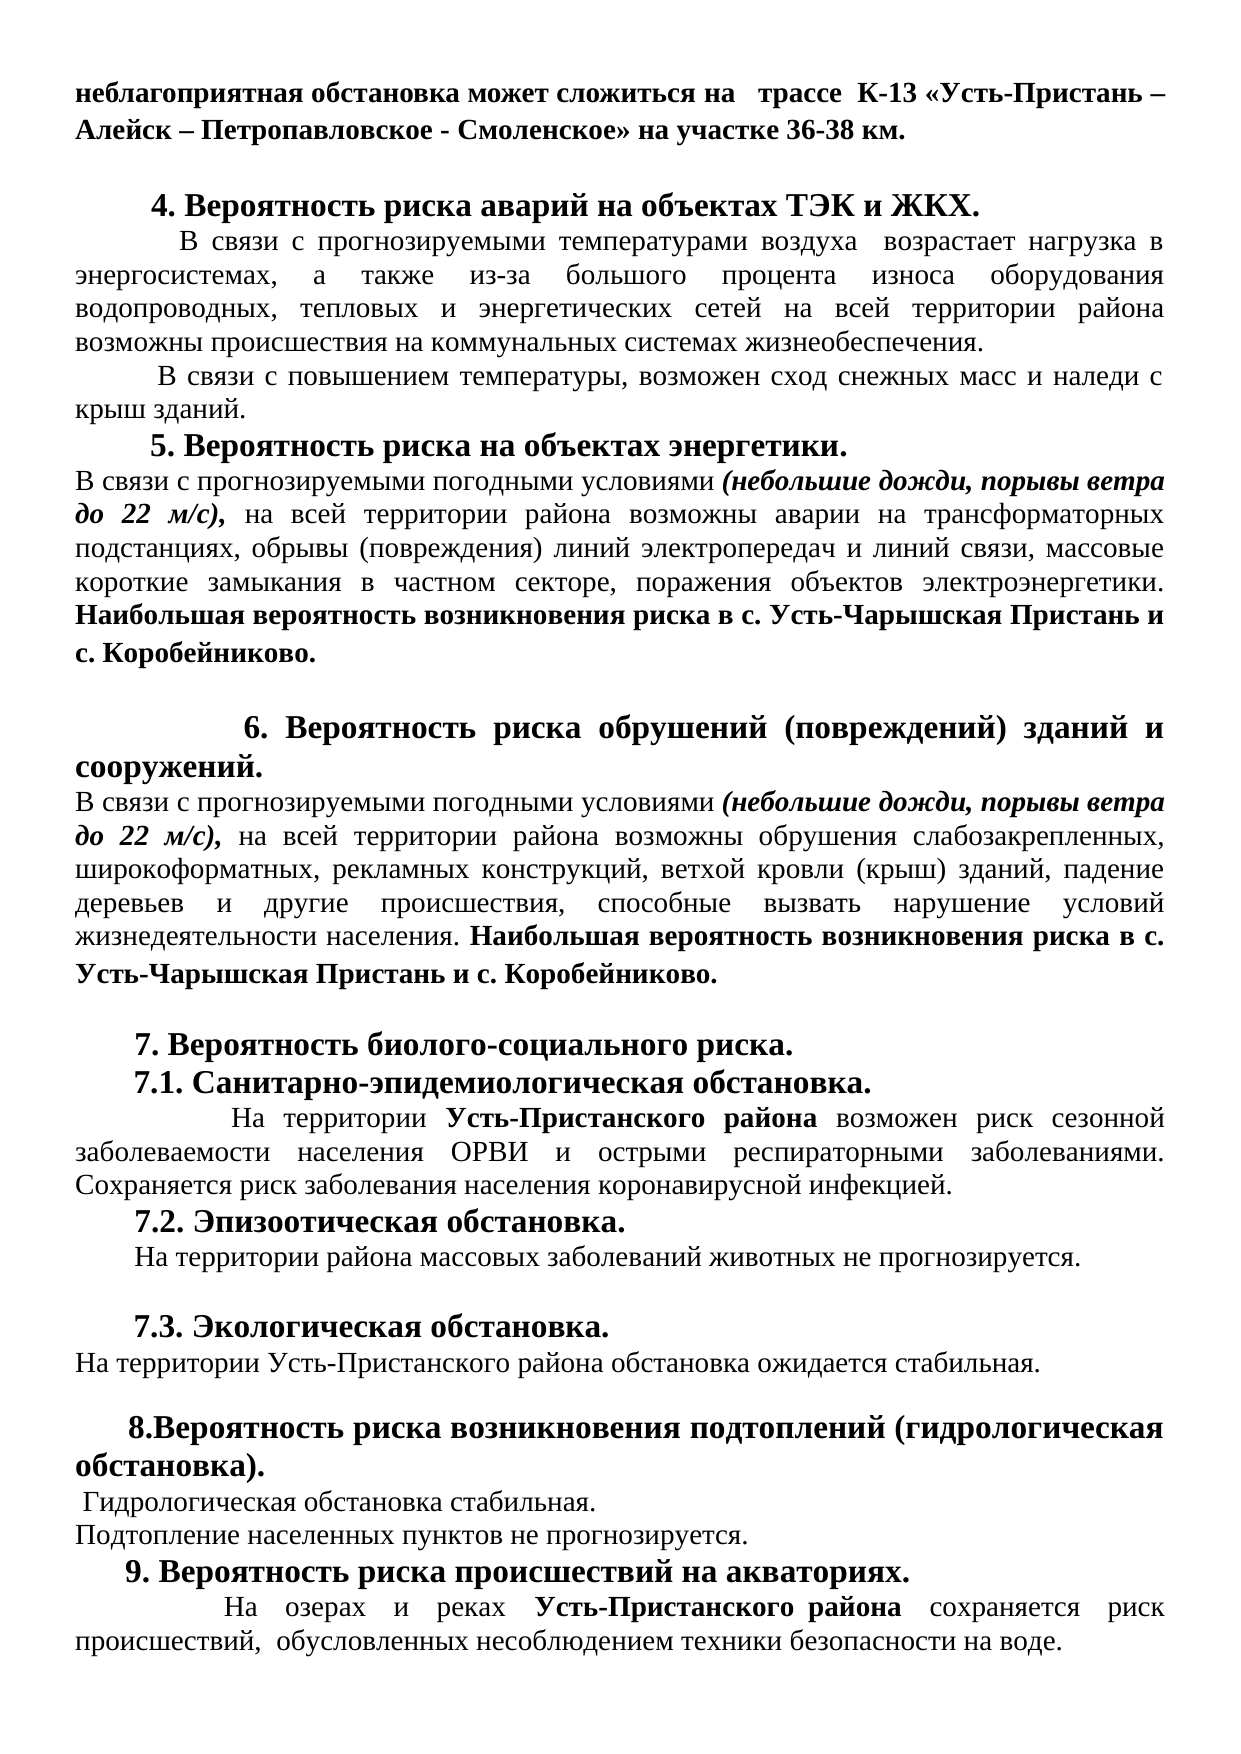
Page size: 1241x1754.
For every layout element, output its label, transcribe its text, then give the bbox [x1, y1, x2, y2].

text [75, 75, 1165, 147]
text 7.3. Экологическая обстановка. [75, 1306, 1165, 1345]
text На территории района массовых заболеваний животных не прогнозируется. [75, 1239, 1165, 1273]
text В связи с повышением температуры, возможен сход снежных масс и наледи с крыш зданий. [75, 358, 1165, 425]
text На озерах и реках Усть-Пристанского района сохраняется риск происшествий, обусловленных несоблюдением техники безопасности на воде. [75, 1589, 1165, 1656]
text Гидрологическая обстановка стабильная. [75, 1484, 1165, 1517]
text 8.Вероятность риска возникновения подтоплений (гидрологическая обстановка). [75, 1407, 1165, 1484]
text 6. Вероятность риска обрушений (повреждений) зданий и сооружений. [75, 707, 1165, 784]
text В связи с прогнозируемыми погодными условиями (небольшие дожди, порывы ветра до 22 м/с), на всей территории района возможны аварии на трансформаторных подстанциях, обрывы (повреждения) линий электропередач и линий связи, массовые короткие замыкания в частном секторе, поражения объектов электроэнергетики. Наибольшая вероятность возникновения риска в с. Усть-Чарышская Пристань и с. Коробейниково. [75, 463, 1165, 669]
text 7. Вероятность биолого-социального риска. [75, 1024, 1165, 1062]
text 9. Вероятность риска происшествий на акваториях. [75, 1551, 1165, 1589]
text На территории Усть-Пристанского района возможен риск сезонной заболеваемости населения ОРВИ и острыми респираторными заболеваниями. Сохраняется риск заболевания населения коронавирусной инфекцией. [75, 1100, 1165, 1201]
text 5. Вероятность риска на объектах энергетики. [75, 425, 1165, 463]
text 7.1. Санитарно-эпидемиологическая обстановка. [75, 1062, 1165, 1100]
text 4. Вероятность риска аварий на объектах ТЭК и ЖКХ. [75, 185, 1165, 223]
text На территории Усть-Пристанского района обстановка ожидается стабильная. [75, 1345, 1165, 1378]
text В связи с прогнозируемыми погодными условиями (небольшие дожди, порывы ветра до 22 м/с), на всей территории района возможны обрушения слабозакрепленных, широкоформатных, рекламных конструкций, ветхой кровли (крыш) зданий, падение деревьев и другие происшествия, способные вызвать нарушение условий жизнедеятельности населения. Наибольшая вероятность возникновения риска в с. Усть-Чарышская Пристань и с. Коробейниково. [75, 784, 1165, 990]
text Подтопление населенных пунктов не прогнозируется. [75, 1517, 1165, 1551]
text 7.2. Эпизоотическая обстановка. [75, 1201, 1165, 1239]
text В связи с прогнозируемыми температурами воздуха возрастает нагрузка в энергосистемах, а также из-за большого процента износа оборудования водопроводных, тепловых и энергетических сетей на всей территории района возможны происшествия на коммунальных системах жизнеобеспечения. [75, 223, 1165, 358]
